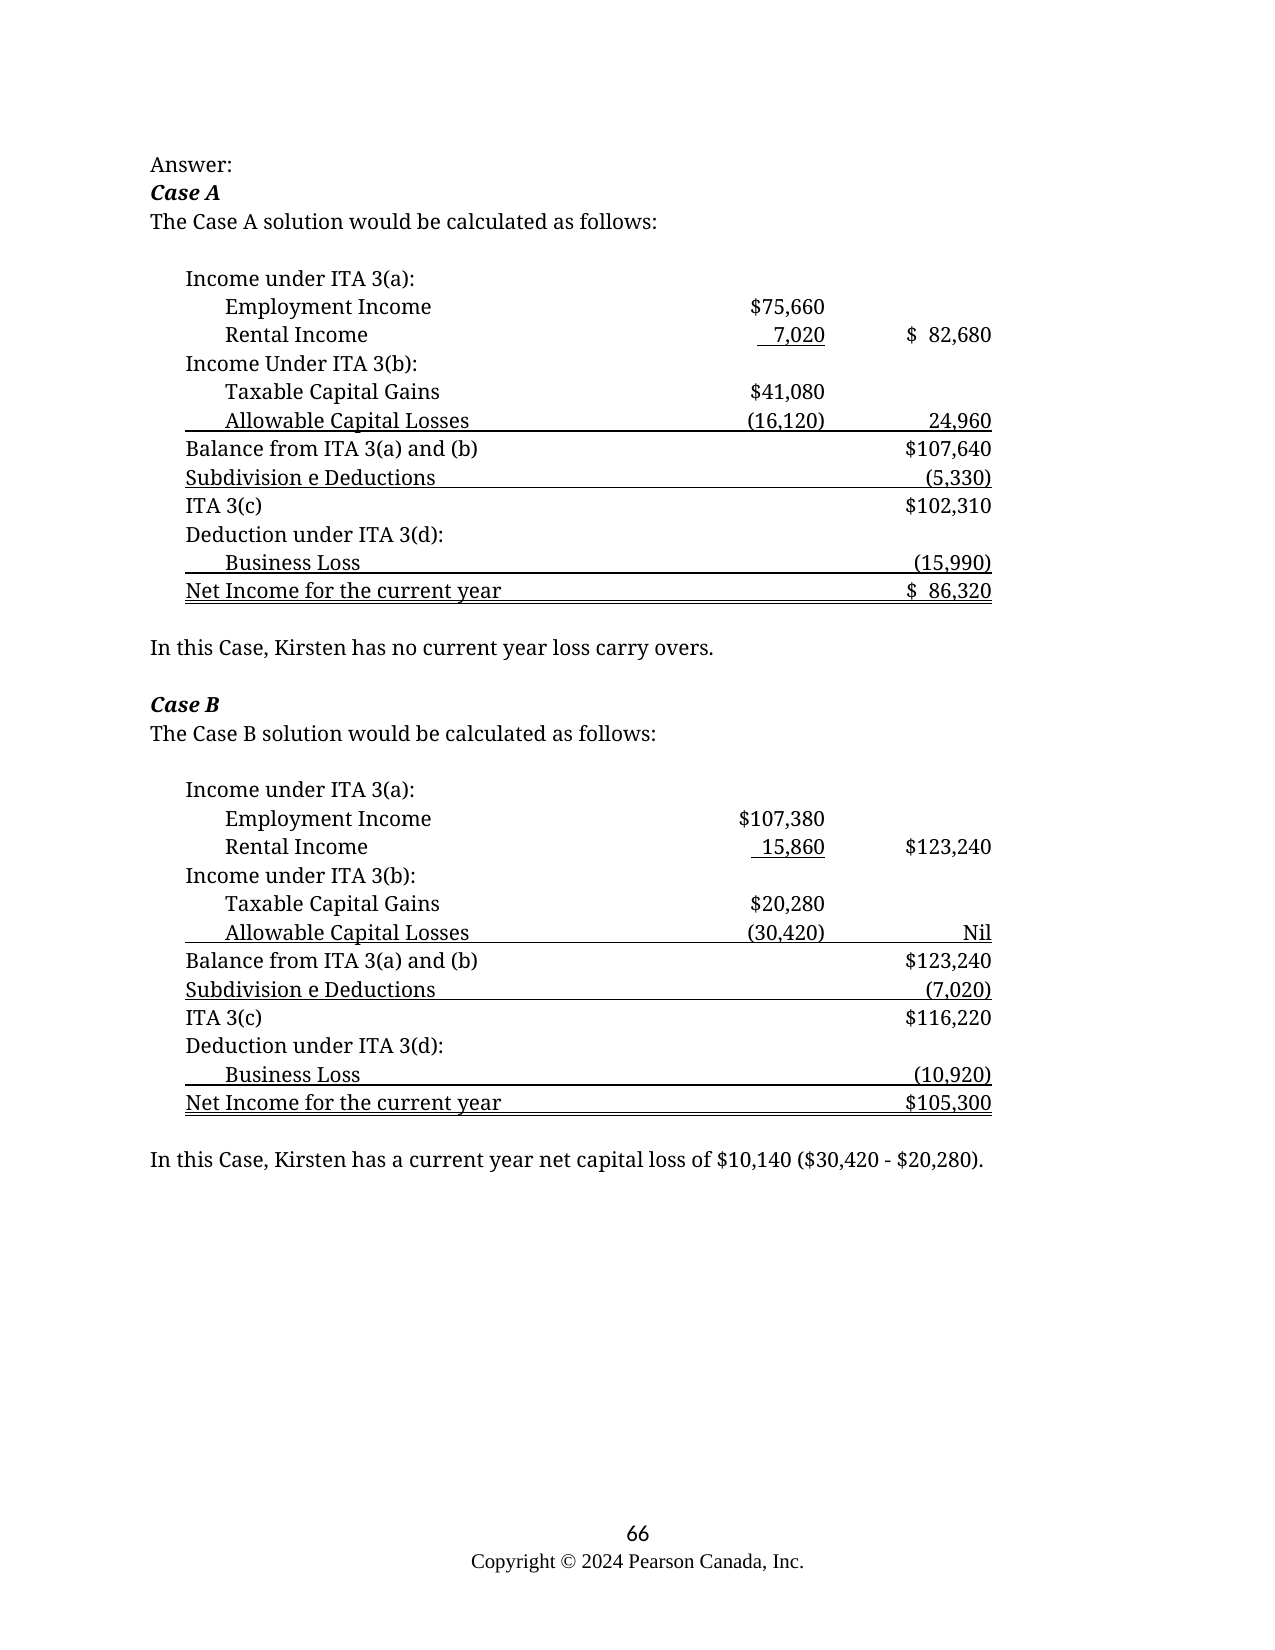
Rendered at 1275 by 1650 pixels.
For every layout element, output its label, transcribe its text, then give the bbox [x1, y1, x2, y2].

text Balance from ITA 3(a) and (b) $123,240 [150, 946, 1125, 975]
text Net Income for the current year $ 86,320 [150, 577, 1125, 605]
text Rental Income 7,020 $ 82,680 [150, 321, 1125, 349]
text Rental Income 15,860 $123,240 [150, 832, 1125, 861]
text Allowable Capital Losses (30,420) Nil [150, 918, 1125, 946]
text Net Income for the current year $105,300 [150, 1088, 1125, 1117]
text Business Loss (15,990) [150, 548, 1125, 577]
text Income under ITA 3(a): [150, 776, 1125, 804]
text In this Case, Kirsten has a current year net capital loss of $10,140 ($30,420 - $20,280). [150, 1145, 1125, 1174]
text Business Loss (10,920) [150, 1060, 1125, 1088]
text The Case B solution would be calculated as follows: [150, 719, 1125, 747]
text Income under ITA 3(b): [150, 861, 1125, 889]
text Income Under ITA 3(b): [150, 349, 1125, 377]
text Subdivision e Deductions (7,020) [150, 975, 1125, 1003]
text Deduction under ITA 3(d): [150, 1032, 1125, 1060]
text Answer: [150, 150, 1125, 178]
text Employment Income $107,380 [150, 804, 1125, 832]
text Taxable Capital Gains $20,280 [150, 889, 1125, 918]
text ITA 3(c) $102,310 [150, 491, 1125, 520]
text ITA 3(c) $116,220 [150, 1003, 1125, 1032]
text In this Case, Kirsten has no current year loss carry overs. [150, 633, 1125, 662]
text Case B [150, 690, 1125, 719]
text Income under ITA 3(a): [150, 264, 1125, 292]
text Employment Income $75,660 [150, 292, 1125, 321]
text Balance from ITA 3(a) and (b) $107,640 [150, 434, 1125, 463]
text Case A [150, 178, 1125, 207]
text Taxable Capital Gains $41,080 [150, 377, 1125, 406]
text Subdivision e Deductions (5,330) [150, 463, 1125, 491]
text Deduction under ITA 3(d): [150, 520, 1125, 548]
text The Case A solution would be calculated as follows: [150, 207, 1125, 235]
text Allowable Capital Losses (16,120) 24,960 [150, 406, 1125, 434]
